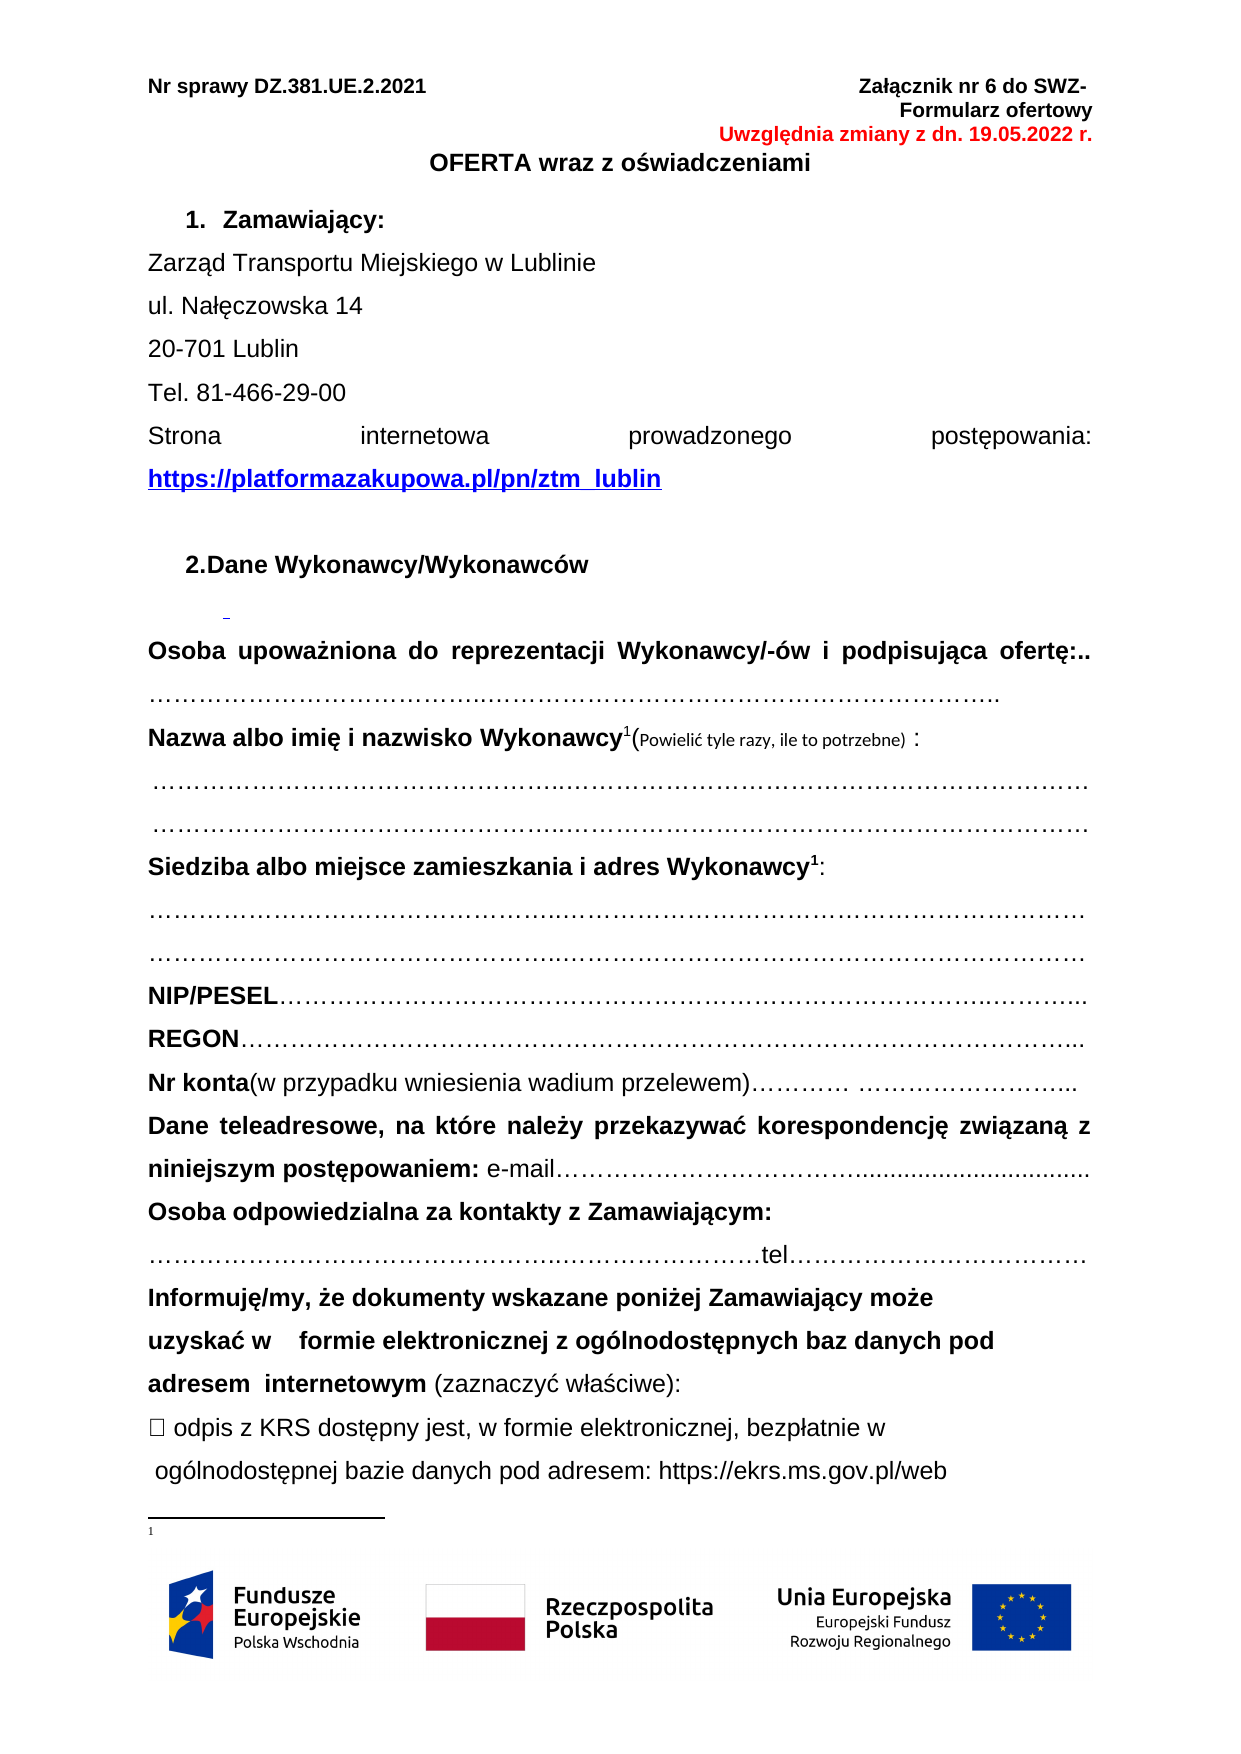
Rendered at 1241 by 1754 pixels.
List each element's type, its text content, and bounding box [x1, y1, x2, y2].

text Osoba odpowiedzialna za kontakty z Zamawiającym: [148, 1197, 1093, 1226]
text …………………………………………..……………………tel……………………………… [148, 1240, 1093, 1269]
text Tel. 81-466-29-00 [148, 378, 1093, 406]
text ogólnodostępnej bazie danych pod adresem: https://ekrs.ms.gov.pl/web [148, 1456, 1093, 1484]
text Strona internetowa prowadzonego postępowania: https://platformazakupowa.pl/pn/ztm_lublin [148, 421, 1093, 493]
list Dane Wykonawcy/Wykonawców [185, 550, 1093, 579]
list NIP/PESEL…………………………………………………………………………..………... [148, 981, 1093, 1010]
text …………………………………………..……………………………………………………… [148, 895, 1093, 924]
picture [147, 1548, 1093, 1681]
text adresem internetowym (zaznaczyć właściwe): [148, 1369, 1093, 1398]
text OFERTA wraz z oświadczeniami [148, 148, 1093, 176]
text …………………………………………..……………………………………………………… [148, 938, 1093, 967]
list Dane teleadresowe, na które należy przekazywać korespondencję związaną z niniejszym postępowaniem: e-mail……………………………….................................. [148, 1111, 1093, 1183]
text 20-701 Lublin [148, 334, 1093, 363]
text Nazwa albo imię i nazwisko Wykonawcy(Powielić tyle razy, ile to potrzebne) : [148, 723, 1093, 751]
list Nr konta(w przypadku wniesienia wadium przelewem)………… ……………………... [148, 1068, 1093, 1096]
text ul. Nałęczowska 14 [148, 291, 1093, 320]
text uzyskać w formie elektronicznej z ogólnodostępnych baz danych pod [148, 1326, 1093, 1355]
text Informuję/my, że dokumenty wskazane poniżej Zamawiający może [148, 1283, 1093, 1312]
list Siedziba albo miejsce zamieszkania i adres Wykonawcy1: [148, 852, 1093, 881]
list …………………………………………..……………………………………………………… [148, 809, 1093, 838]
text  odpis z KRS dostępny jest, w formie elektronicznej, bezpłatnie w [148, 1413, 1093, 1441]
list …………………………………………..……………………………………………………… [148, 766, 1093, 794]
list Zamawiający: [185, 205, 1093, 234]
text Osoba upoważniona do reprezentacji Wykonawcy/-ów i podpisująca ofertę:..…………………………………..…………………………………………………….. [148, 636, 1093, 708]
list REGON………………………………………………………………………………………... [148, 1024, 1093, 1053]
text Zarząd Transportu Miejskiego w Lublinie [148, 248, 1093, 277]
